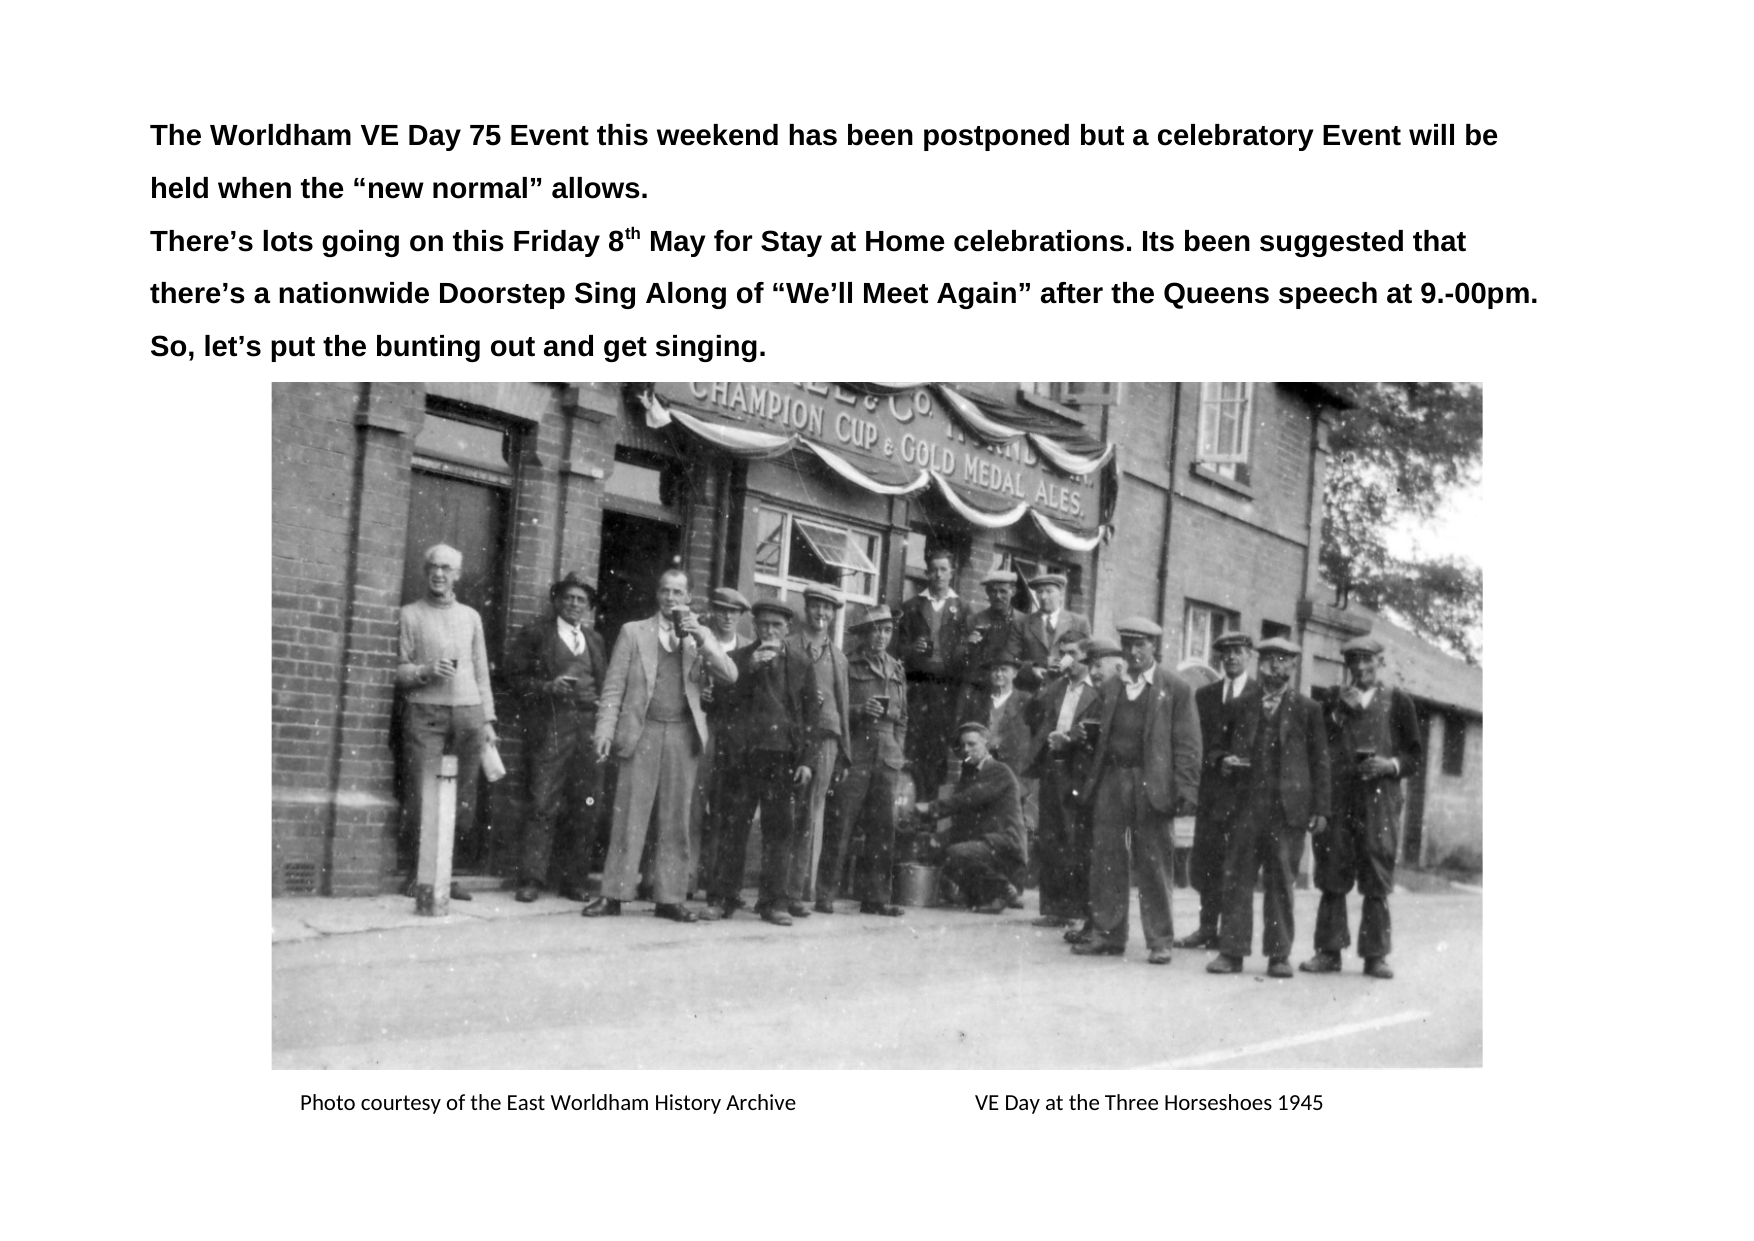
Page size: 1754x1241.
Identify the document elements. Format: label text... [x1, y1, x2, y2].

text The Worldham VE Day 75 Event this weekend has been postponed but a celebratory Event will be [150, 118, 1604, 152]
text there’s a nationwide Doorstep Sing Along of “We’ll Meet Again” after the Queens speech at 9.-00pm. [150, 277, 1604, 310]
picture [271, 382, 1483, 1070]
text Photo courtesy of the East Worldham History Archive VE Day at the Three Horseshoes 1945 [225, 1088, 1604, 1116]
text There’s lots going on this Friday 8th May for Stay at Home celebrations. Its been suggested that [150, 224, 1604, 257]
text held when the “new normal” allows. [150, 171, 1604, 204]
text So, let’s put the bunting out and get singing. [150, 329, 1604, 363]
